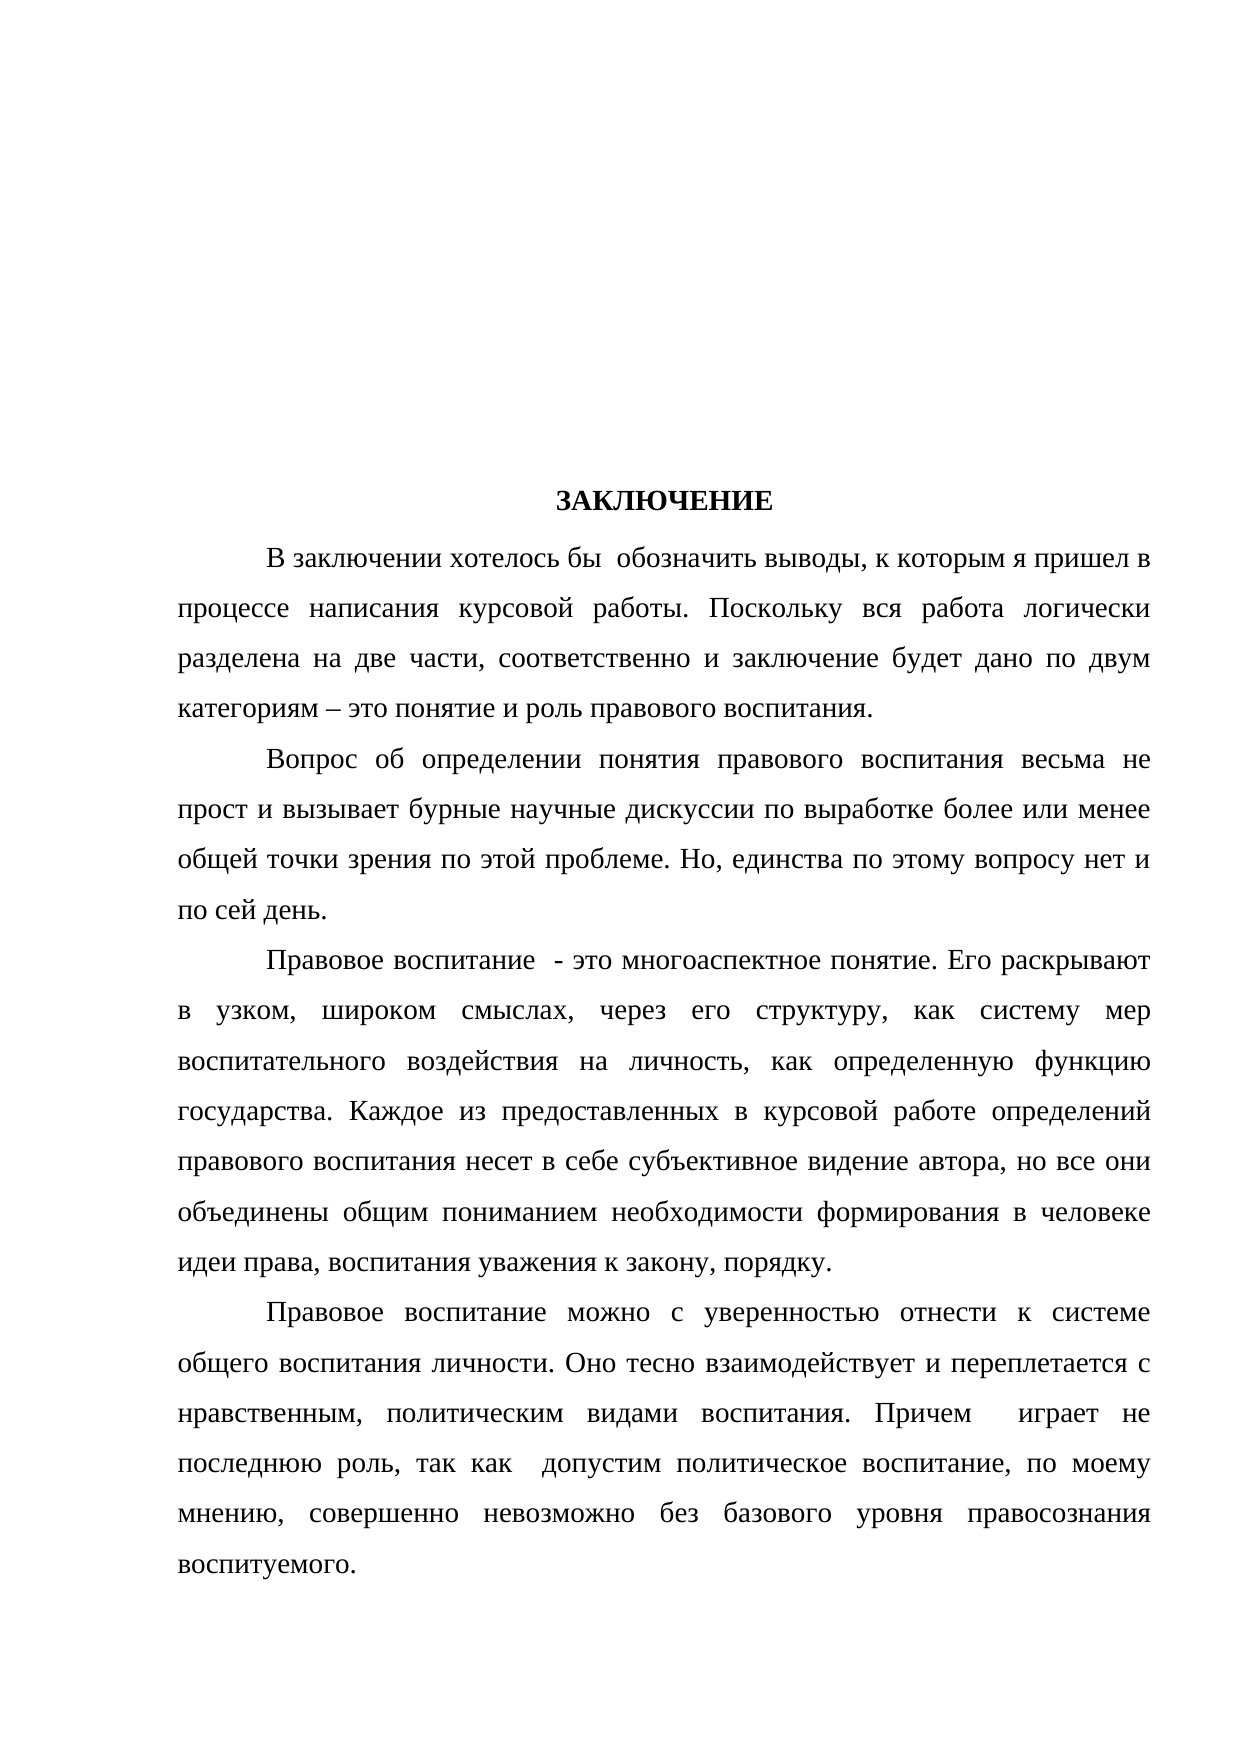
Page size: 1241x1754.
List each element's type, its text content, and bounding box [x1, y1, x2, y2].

text Вопрос об определении понятия правового воспитания весьма не прост и вызывает бурные научные дискуссии по выработке более или менее общей точки зрения по этой проблеме. Но, единства по этому вопросу нет и по сей день. [177, 741, 1152, 925]
text Правовое воспитание можно с уверенностью отнести к системе общего воспитания личности. Оно тесно взаимодействует и переплетается с нравственным, политическим видами воспитания. Причем играет не последнюю роль, так как допустим политическое воспитание, по моему мнению, совершенно невозможно без базового уровня правосознания воспитуемого. [177, 1294, 1152, 1579]
text В заключении хотелось бы обозначить выводы, к которым я пришел в процессе написания курсовой работы. Поскольку вся работа логически разделена на две части, соответственно и заключение будет дано по двум категориям – это понятие и роль правового воспитания. [177, 540, 1152, 724]
text Правовое воспитание - это многоаспектное понятие. Его раскрывают в узком, широком смыслах, через его структуру, как систему мер воспитательного воздействия на личность, как определенную функцию государства. Каждое из предоставленных в курсовой работе определений правового воспитания несет в себе субъективное видение автора, но все они объединены общим пониманием необходимости формирования в человеке идеи права, воспитания уважения к закону, порядку. [177, 942, 1152, 1278]
subtitle ЗАКЛЮЧЕНИЕ [177, 483, 1152, 517]
